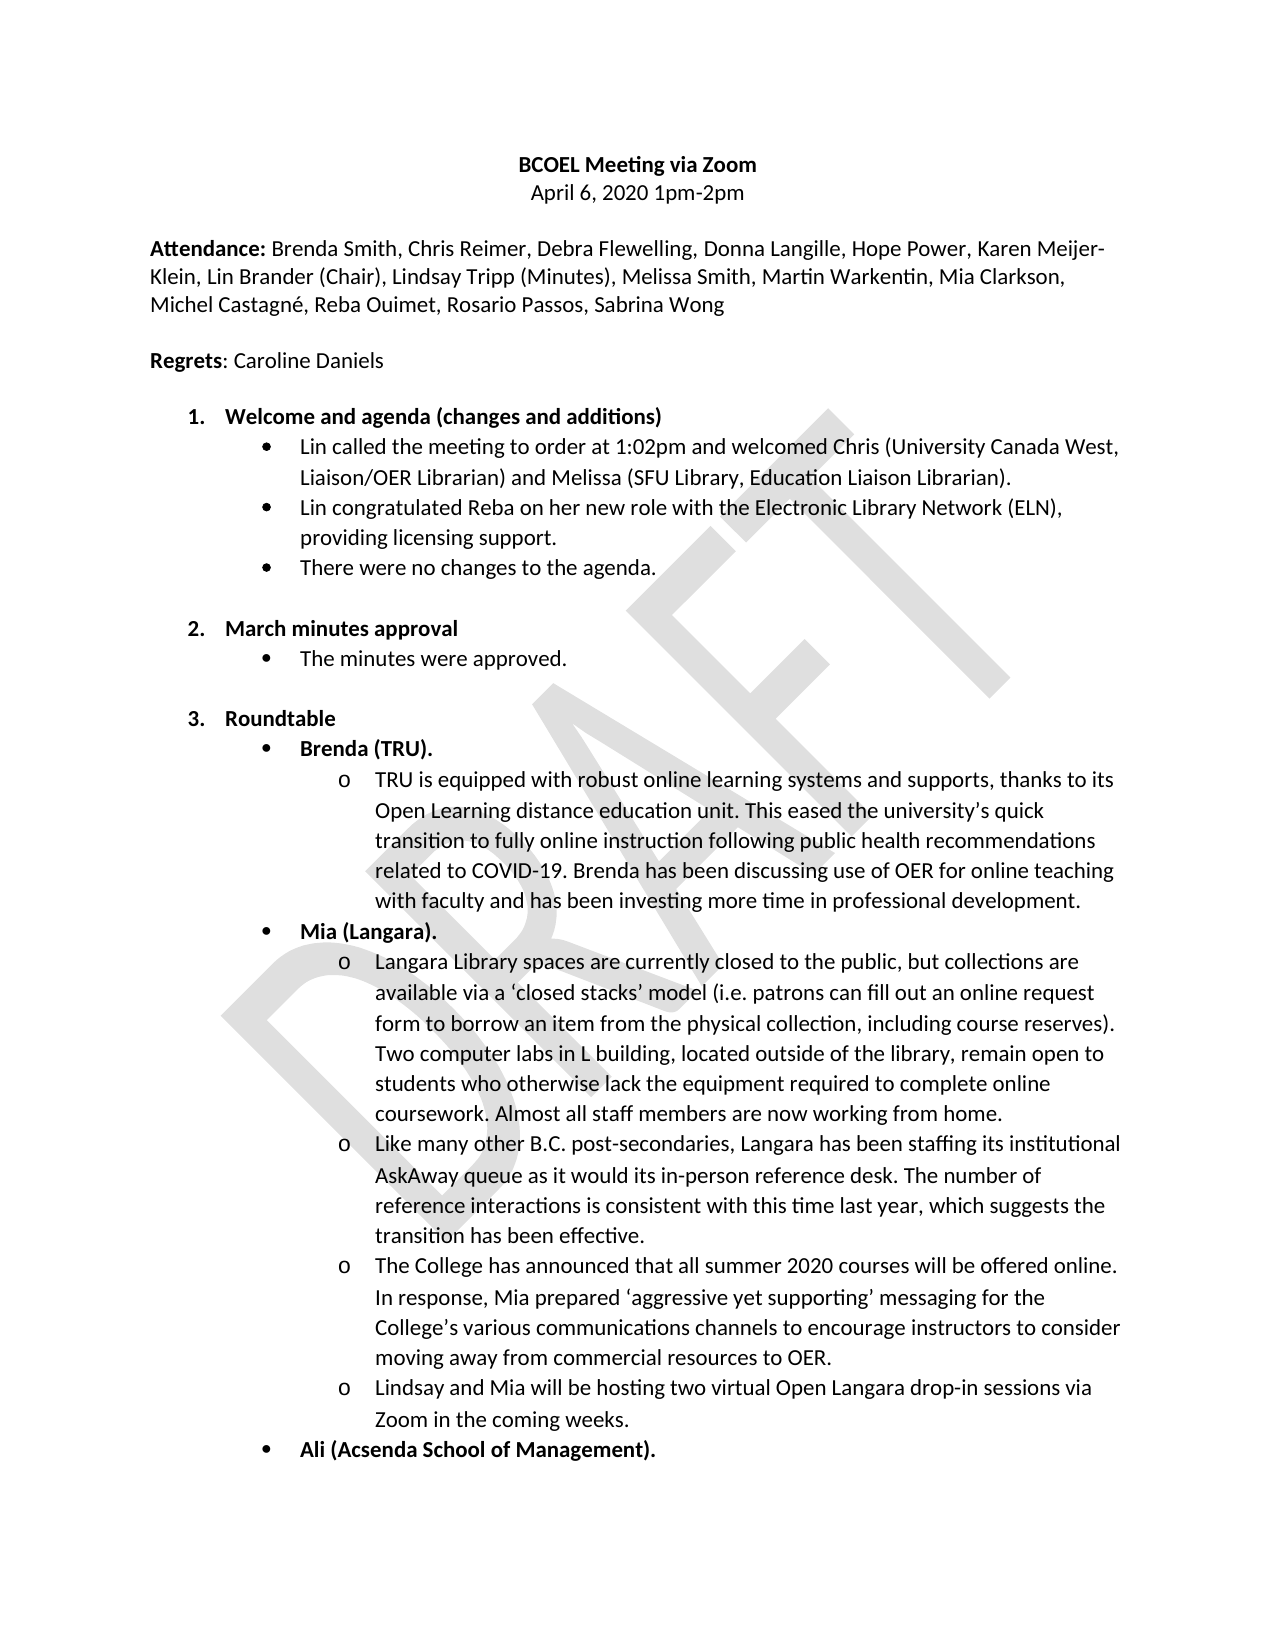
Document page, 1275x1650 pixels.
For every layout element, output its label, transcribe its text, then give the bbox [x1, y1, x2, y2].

list There were no changes to the agenda. [262, 553, 1125, 581]
list Ali (Acsenda School of Management). [262, 1435, 1125, 1463]
list Lin congratulated Reba on her new role with the Electronic Library Network (ELN), providing licensing support. [262, 493, 1125, 551]
list Like many other B.C. post-secondaries, Langara has been staffing its institutional AskAway queue as it would its in-person reference desk. The number of reference interactions is consistent with this time last year, which suggests the transition has been effective. [337, 1129, 1125, 1249]
text Regrets: Caroline Daniels [150, 346, 1125, 374]
list March minutes approval [187, 614, 1125, 642]
list The College has announced that all summer 2020 courses will be offered online. In response, Mia prepared ‘aggressive yet supporting’ messaging for the College’s various communications channels to encourage instructors to consider moving away from commercial resources to OER. [337, 1251, 1125, 1371]
list Roundtable [187, 704, 1125, 732]
list Lindsay and Mia will be hosting two virtual Open Langara drop-in sessions via Zoom in the coming weeks. [337, 1373, 1125, 1433]
text BCOEL Meeting via Zoom [150, 150, 1125, 178]
text April 6, 2020 1pm-2pm [150, 178, 1125, 206]
list Brenda (TRU). [262, 734, 1125, 762]
list Lin called the meeting to order at 1:02pm and welcomed Chris (University Canada West, Liaison/OER Librarian) and Melissa (SFU Library, Education Liaison Librarian). [262, 432, 1125, 491]
list Welcome and agenda (changes and additions) [187, 402, 1125, 430]
list Mia (Langara). [262, 917, 1125, 945]
list TRU is equipped with robust online learning systems and supports, thanks to its Open Learning distance education unit. This eased the university’s quick transition to fully online instruction following public health recommendations related to COVID-19. Brenda has been discussing use of OER for online teaching with faculty and has been investing more time in professional development. [337, 765, 1125, 915]
list The minutes were approved. [262, 644, 1125, 672]
text Attendance: Brenda Smith, Chris Reimer, Debra Flewelling, Donna Langille, Hope Power, Karen Meijer-Klein, Lin Brander (Chair), Lindsay Tripp (Minutes), Melissa Smith, Martin Warkentin, Mia Clarkson, Michel Castagné, Reba Ouimet, Rosario Passos, Sabrina Wong [150, 234, 1125, 318]
list Langara Library spaces are currently closed to the public, but collections are available via a ‘closed stacks’ model (i.e. patrons can fill out an online request form to borrow an item from the physical collection, including course reserves). Two computer labs in L building, located outside of the library, remain open to students who otherwise lack the equipment required to complete online coursework. Almost all staff members are now working from home. [337, 947, 1125, 1127]
